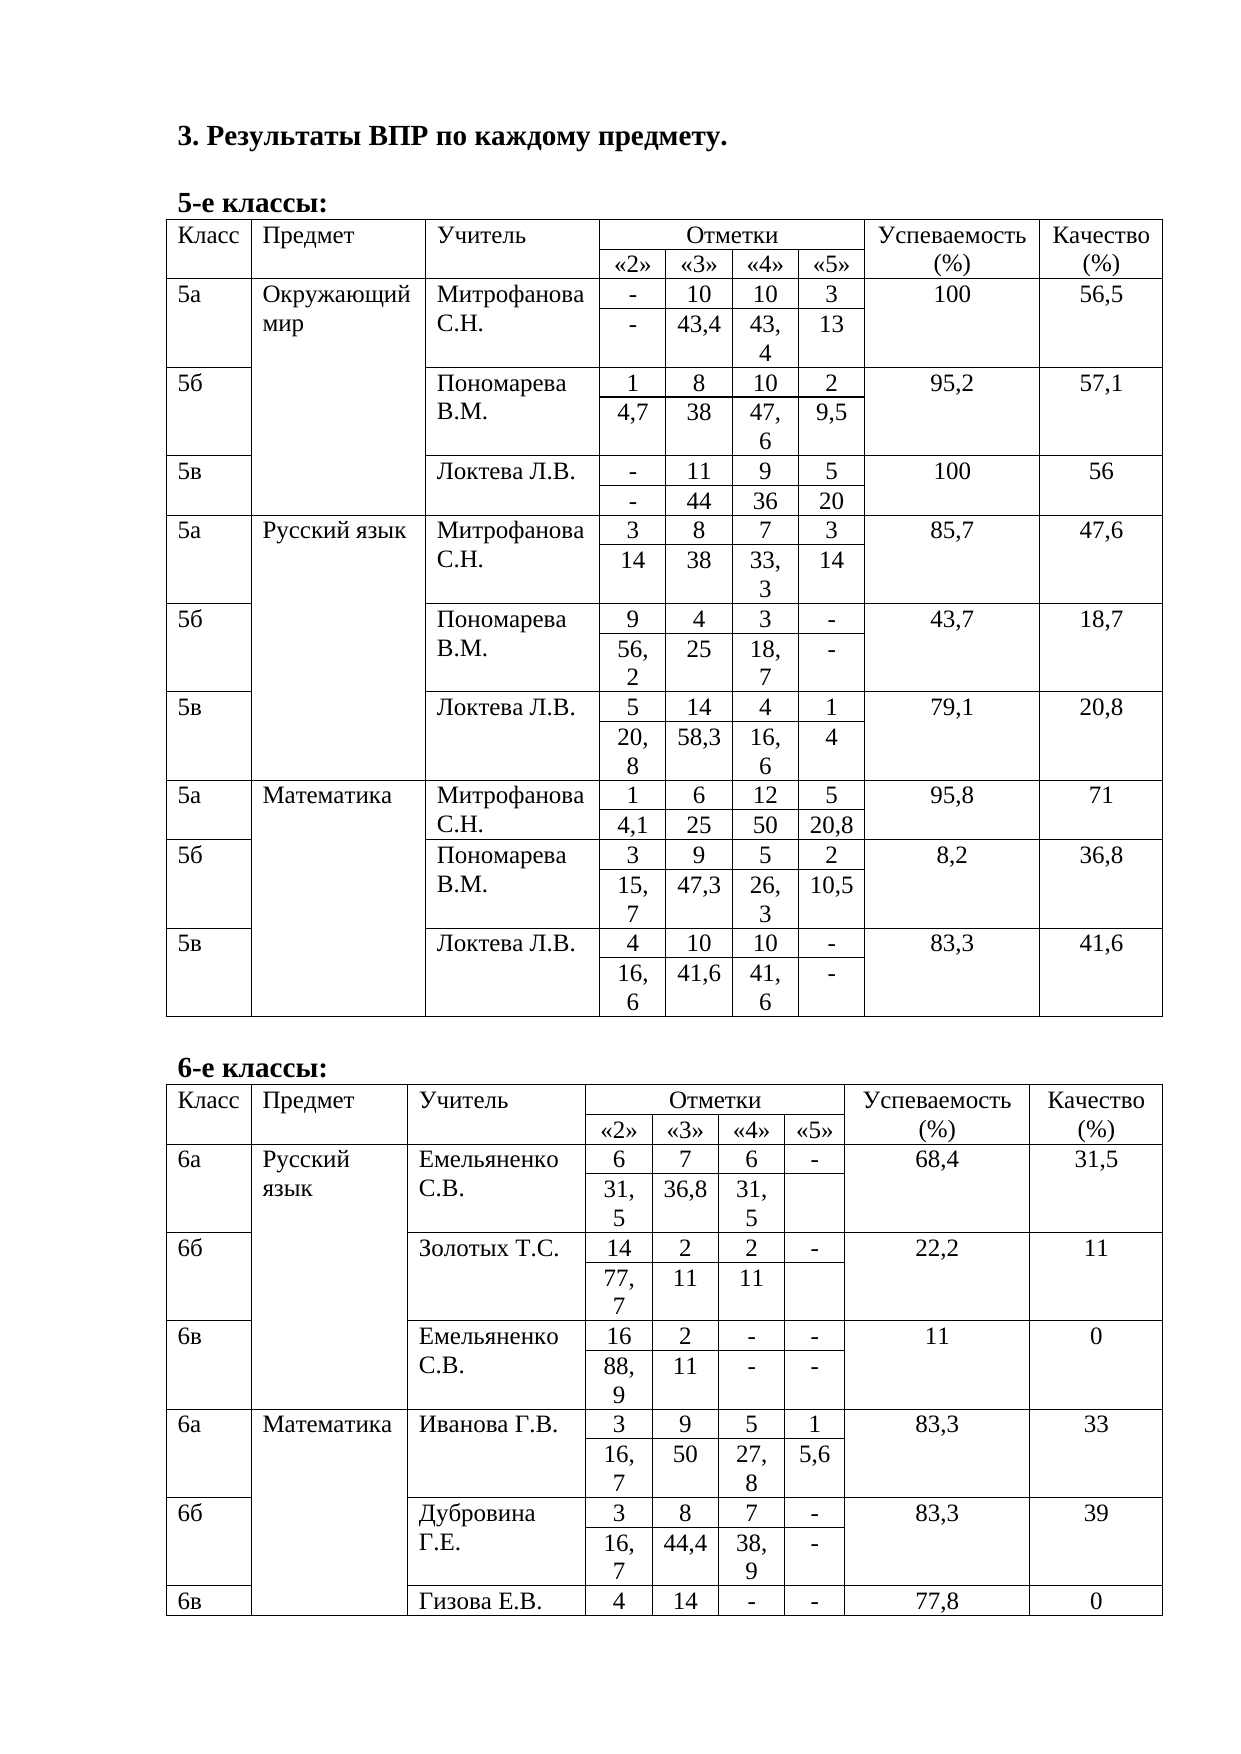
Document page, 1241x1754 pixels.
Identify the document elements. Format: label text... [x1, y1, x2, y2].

table_cell Митрофанова С.Н. [426, 781, 599, 839]
table_cell 44 [666, 486, 732, 514]
table_cell 6в [167, 1586, 251, 1615]
table_cell 39 [1030, 1498, 1162, 1585]
table_header Качество (%) [1040, 220, 1162, 278]
table_cell - [600, 456, 665, 485]
table_cell 38,9 [719, 1528, 784, 1585]
table_cell 27,8 [719, 1439, 784, 1497]
table_cell 83,3 [865, 929, 1039, 1016]
table_cell 5а [167, 781, 251, 839]
table_cell - [600, 279, 665, 308]
table_cell 5б [167, 840, 251, 927]
table_cell Русский язык [252, 516, 425, 779]
table_header Класс [167, 220, 251, 278]
table_cell 31,5 [1030, 1145, 1162, 1232]
table_cell 9,5 [799, 398, 864, 455]
table_header Предмет [252, 220, 425, 278]
table_cell 8 [666, 368, 732, 396]
text 5-е классы: [177, 185, 1152, 219]
table_cell 4,1 [600, 810, 665, 839]
table_cell 14 [653, 1586, 718, 1615]
table_cell 5в [167, 456, 251, 514]
table_cell 10,5 [799, 870, 864, 927]
table_cell Математика [252, 1410, 407, 1615]
table_cell 8,2 [865, 840, 1039, 927]
table_cell - [600, 309, 665, 367]
table_cell Емельяненко С.В. [408, 1321, 585, 1408]
table_cell 4,7 [600, 398, 665, 455]
table_cell 36,8 [1040, 840, 1162, 927]
table_cell 41,6 [666, 958, 732, 1016]
table_cell 4 [600, 929, 665, 957]
text 3. Результаты ВПР по каждому предмету. [177, 118, 1152, 152]
table_cell 38 [666, 545, 732, 603]
table_cell 71 [1040, 781, 1162, 839]
table_cell 5б [167, 604, 251, 691]
table_header Качество (%) [1030, 1085, 1162, 1143]
table_cell 2 [719, 1233, 784, 1262]
table_cell «4» [719, 1115, 784, 1143]
table_cell 3 [600, 516, 665, 544]
table_cell - [785, 1586, 844, 1615]
table_cell «4» [733, 250, 798, 278]
table_cell 2 [653, 1233, 718, 1262]
table_cell 100 [865, 279, 1039, 367]
table_cell Математика [252, 781, 425, 1016]
table_cell 5 [799, 456, 864, 485]
table_cell 2 [799, 368, 864, 396]
table_cell Локтева Л.В. [426, 456, 599, 514]
table_cell 25 [666, 810, 732, 839]
table_cell 77,8 [845, 1586, 1029, 1615]
table_cell 20 [799, 486, 864, 514]
table_cell 3 [799, 516, 864, 544]
table_cell «2» [600, 250, 665, 278]
table_cell [785, 1263, 844, 1320]
table_cell 6а [167, 1410, 251, 1497]
table_cell 50 [653, 1439, 718, 1497]
table_cell 9 [666, 840, 732, 869]
table_cell - [719, 1351, 784, 1408]
table_cell 11 [845, 1321, 1029, 1408]
table_cell 1 [600, 368, 665, 396]
table_cell 100 [865, 456, 1039, 514]
table_cell - [785, 1528, 844, 1585]
table_cell 14 [799, 545, 864, 603]
table_cell 7 [733, 516, 798, 544]
table_cell 4 [586, 1586, 652, 1615]
table_cell 56 [1040, 456, 1162, 514]
table_cell Емельяненко С.В. [408, 1145, 585, 1232]
table_cell 6а [167, 1145, 251, 1232]
table_cell 95,2 [865, 368, 1039, 455]
table_cell 9 [600, 604, 665, 633]
table_cell 47,6 [1040, 516, 1162, 603]
table_cell Локтева Л.В. [426, 692, 599, 779]
table_cell Митрофанова С.Н. [426, 279, 599, 367]
table_cell 79,1 [865, 692, 1039, 779]
table_cell 7 [653, 1145, 718, 1173]
table_cell 3 [733, 604, 798, 633]
table_cell - [785, 1233, 844, 1262]
table_header Отметки [586, 1085, 844, 1114]
table_cell 43,7 [865, 604, 1039, 691]
table_cell 14 [666, 692, 732, 721]
table_cell 6 [719, 1145, 784, 1173]
table_cell 20,8 [799, 810, 864, 839]
table_header Успеваемость (%) [845, 1085, 1029, 1143]
table_cell 16,7 [586, 1439, 652, 1497]
table_cell - [785, 1351, 844, 1408]
table_cell Золотых Т.С. [408, 1233, 585, 1320]
table_header Учитель [426, 220, 599, 278]
table_cell 18,7 [733, 634, 798, 691]
table_header Предмет [252, 1085, 407, 1143]
table_cell 41,6 [733, 958, 798, 1016]
table_cell - [785, 1498, 844, 1527]
table_cell 43,4 [733, 309, 798, 367]
table_cell 77,7 [586, 1263, 652, 1320]
table_cell 44,4 [653, 1528, 718, 1585]
table_cell 25 [666, 634, 732, 691]
table_cell Окружающий мир [252, 279, 425, 514]
table_cell 6в [167, 1321, 251, 1408]
table_cell 41,6 [1040, 929, 1162, 1016]
table_cell 56,2 [600, 634, 665, 691]
table_cell 33 [1030, 1410, 1162, 1497]
table_cell 0 [1030, 1321, 1162, 1408]
table_cell 20,8 [1040, 692, 1162, 779]
table_cell 20,8 [600, 722, 665, 779]
table_cell 95,8 [865, 781, 1039, 839]
table_cell 5а [167, 279, 251, 367]
table_cell 68,4 [845, 1145, 1029, 1232]
table_cell - [785, 1145, 844, 1173]
table_cell 13 [799, 309, 864, 367]
table_cell 36,8 [653, 1174, 718, 1232]
table_cell 57,1 [1040, 368, 1162, 455]
table_cell Пономарева В.М. [426, 368, 599, 455]
table_cell - [799, 958, 864, 1016]
table_cell 6б [167, 1233, 251, 1320]
table_cell 2 [653, 1321, 718, 1350]
table_cell 43,4 [666, 309, 732, 367]
table_cell 3 [799, 279, 864, 308]
table_cell 7 [719, 1498, 784, 1527]
table_cell 58,3 [666, 722, 732, 779]
table_cell 11 [1030, 1233, 1162, 1320]
table_cell 16,7 [586, 1528, 652, 1585]
table_cell 11 [653, 1263, 718, 1320]
table_cell - [799, 929, 864, 957]
table_cell - [719, 1321, 784, 1350]
table_cell 8 [653, 1498, 718, 1527]
table_cell Иванова Г.В. [408, 1410, 585, 1497]
table_cell 12 [733, 781, 798, 809]
table_cell 6б [167, 1498, 251, 1585]
table_cell 6 [666, 781, 732, 809]
table_cell Пономарева В.М. [426, 604, 599, 691]
table_cell - [719, 1586, 784, 1615]
table_cell 85,7 [865, 516, 1039, 603]
table_cell 10 [733, 368, 798, 396]
table_cell 1 [785, 1410, 844, 1438]
table_cell 5 [733, 840, 798, 869]
table_cell 10 [733, 279, 798, 308]
table_cell 1 [799, 692, 864, 721]
table_cell 3 [586, 1498, 652, 1527]
table_header Класс [167, 1085, 251, 1143]
table_cell 14 [600, 545, 665, 603]
table_cell 31,5 [586, 1174, 652, 1232]
table_cell 22,2 [845, 1233, 1029, 1320]
table_header Учитель [408, 1085, 585, 1143]
table_cell 5 [600, 692, 665, 721]
table_cell 5 [719, 1410, 784, 1438]
table_cell - [600, 486, 665, 514]
table_cell 83,3 [845, 1498, 1029, 1585]
table_cell 14 [586, 1233, 652, 1262]
table_cell 16 [586, 1321, 652, 1350]
table_cell 36 [733, 486, 798, 514]
table_cell - [785, 1321, 844, 1350]
table_cell 47,6 [733, 398, 798, 455]
table_cell 6 [586, 1145, 652, 1173]
table_cell 9 [653, 1410, 718, 1438]
table_cell 33,3 [733, 545, 798, 603]
table_cell 11 [666, 456, 732, 485]
table_cell 3 [586, 1410, 652, 1438]
table_cell Локтева Л.В. [426, 929, 599, 1016]
table_cell 56,5 [1040, 279, 1162, 367]
table_cell 11 [653, 1351, 718, 1408]
table_cell 5а [167, 516, 251, 603]
table_cell «3» [666, 250, 732, 278]
table_cell 5в [167, 929, 251, 1016]
table_cell «2» [586, 1115, 652, 1143]
table_cell 5б [167, 368, 251, 455]
table_cell 3 [600, 840, 665, 869]
table_cell 15,7 [600, 870, 665, 927]
table_cell 4 [799, 722, 864, 779]
table_cell 50 [733, 810, 798, 839]
table_cell 5в [167, 692, 251, 779]
table_header Успеваемость (%) [865, 220, 1039, 278]
table_cell «5» [799, 250, 864, 278]
table_cell 8 [666, 516, 732, 544]
table_header Отметки [600, 220, 864, 248]
table_cell 10 [666, 929, 732, 957]
table_cell Митрофанова С.Н. [426, 516, 599, 603]
table_cell 9 [733, 456, 798, 485]
text 6-е классы: [177, 1050, 1152, 1084]
table_cell 83,3 [845, 1410, 1029, 1497]
table_cell 26,3 [733, 870, 798, 927]
table_cell 10 [733, 929, 798, 957]
table_cell «3» [653, 1115, 718, 1143]
table_cell 1 [600, 781, 665, 809]
table_cell 88,9 [586, 1351, 652, 1408]
table_cell [785, 1174, 844, 1232]
table_cell 4 [733, 692, 798, 721]
table_cell 38 [666, 398, 732, 455]
table_cell 0 [1030, 1586, 1162, 1615]
table_cell Русский язык [252, 1145, 407, 1408]
table_cell 47,3 [666, 870, 732, 927]
table_cell 16,6 [733, 722, 798, 779]
table_cell 11 [719, 1263, 784, 1320]
table_cell 10 [666, 279, 732, 308]
table_cell 5,6 [785, 1439, 844, 1497]
table_cell Дубровина Г.Е. [408, 1498, 585, 1585]
table_cell - [799, 634, 864, 691]
table_cell 16,6 [600, 958, 665, 1016]
table_cell Пономарева В.М. [426, 840, 599, 927]
table_cell - [799, 604, 864, 633]
table_cell 31,5 [719, 1174, 784, 1232]
table_cell 2 [799, 840, 864, 869]
table_cell «5» [785, 1115, 844, 1143]
table_cell Гизова Е.В. [408, 1586, 585, 1615]
table_cell 5 [799, 781, 864, 809]
table_cell 4 [666, 604, 732, 633]
table_cell 18,7 [1040, 604, 1162, 691]
